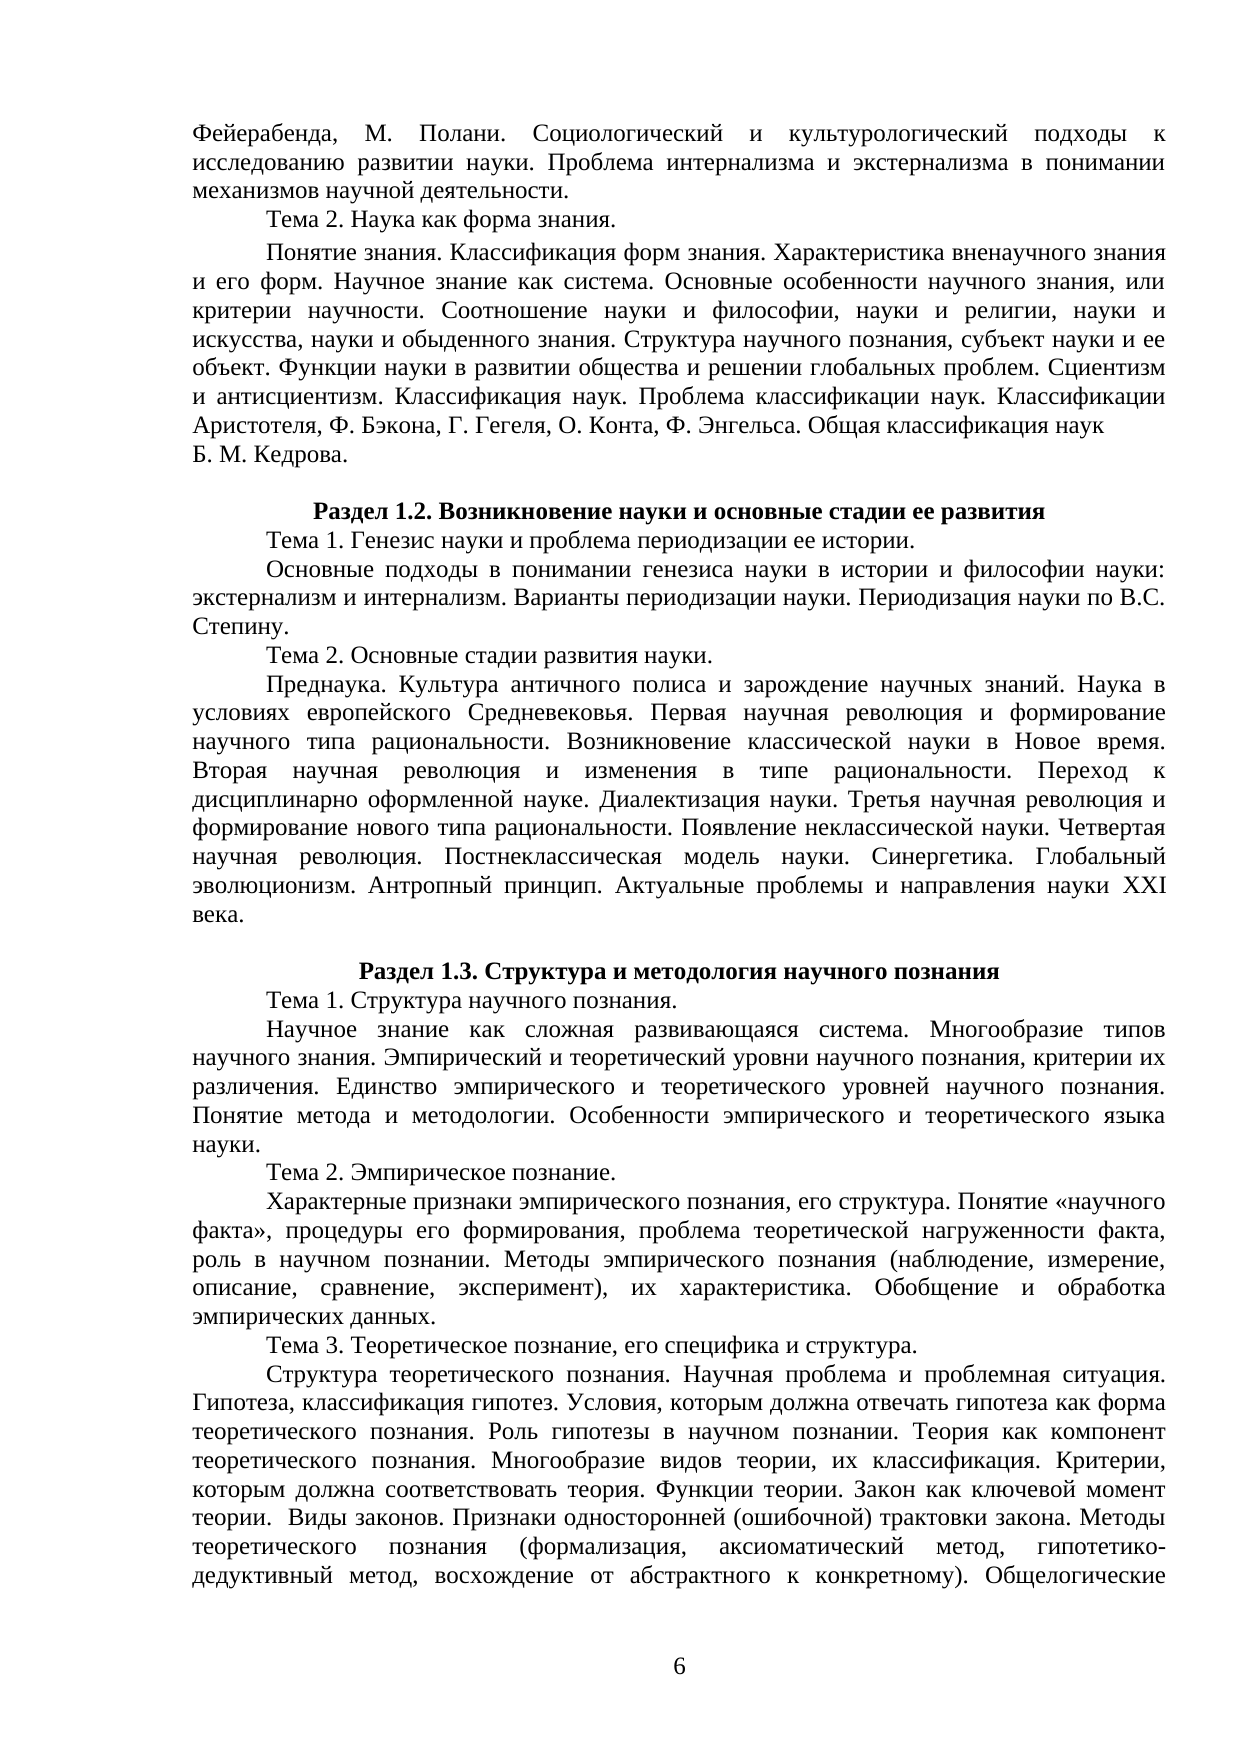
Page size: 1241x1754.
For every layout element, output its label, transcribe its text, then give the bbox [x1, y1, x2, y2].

text Понятие знания. Классификация форм знания. Характеристика вненаучного знания и его форм. Научное знание как система. Основные особенности научного знания, или критерии научности. Соотношение науки и философии, науки и религии, науки и искусства, науки и обыденного знания. Структура научного познания, субъект науки и ее объект. Функции науки в развитии общества и решении глобальных проблем. Сциентизм и антисциентизм. Классификация наук. Проблема классификации наук. Классификации Аристотеля, Ф. Бэкона, Г. Гегеля, О. Конта, Ф. Энгельса. Общая классификация наук [192, 237, 1167, 439]
text Раздел 1.3. Структура и методология научного познания [192, 956, 1167, 985]
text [192, 118, 1167, 204]
text Тема 3. Теоретическое познание, его специфика и структура. [192, 1330, 1167, 1359]
text Преднаука. Культура античного полиса и зарождение научных знаний. Наука в условиях европейского Средневековья. Первая научная революция и формирование научного типа рациональности. Возникновение классической науки в Новое время. Вторая научная революция и изменения в типе рациональности. Переход к дисциплинарно оформленной науке. Диалектизация науки. Третья научная революция и формирование нового типа рациональности. Появление неклассической науки. Четвертая научная революция. Постнеклассическая модель науки. Синергетика. Глобальный эволюционизм. Антропный принцип. Актуальные проблемы и направления науки XXI века. [192, 669, 1167, 927]
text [192, 1359, 1167, 1589]
text Раздел 1.2. Возникновение науки и основные стадии ее развития [192, 496, 1167, 525]
text Тема 1. Генезис науки и проблема периодизации ее истории. [192, 525, 1167, 554]
text Основные подходы в понимании генезиса науки в истории и философии науки: экстернализм и интернализм. Варианты периодизации науки. Периодизация науки по В.С. Степину. [192, 554, 1167, 640]
text Б. М. Кедрова. [192, 439, 1167, 467]
text Тема 2. Наука как форма знания. [192, 204, 1167, 233]
text Тема 1. Структура научного познания. [192, 985, 1167, 1014]
text Научное знание как сложная развивающаяся система. Многообразие типов научного знания. Эмпирический и теоретический уровни научного познания, критерии их различения. Единство эмпирического и теоретического уровней научного познания. Понятие метода и методологии. Особенности эмпирического и теоретического языка науки. [192, 1014, 1167, 1157]
text Характерные признаки эмпирического познания, его структура. Понятие «научного факта», процедуры его формирования, проблема теоретической нагруженности факта, роль в научном познании. Методы эмпирического познания (наблюдение, измерение, описание, сравнение, эксперимент), их характеристика. Обобщение и обработка эмпирических данных. [192, 1186, 1167, 1330]
text Тема 2. Основные стадии развития науки. [192, 640, 1167, 669]
text Тема 2. Эмпирическое познание. [192, 1157, 1167, 1186]
